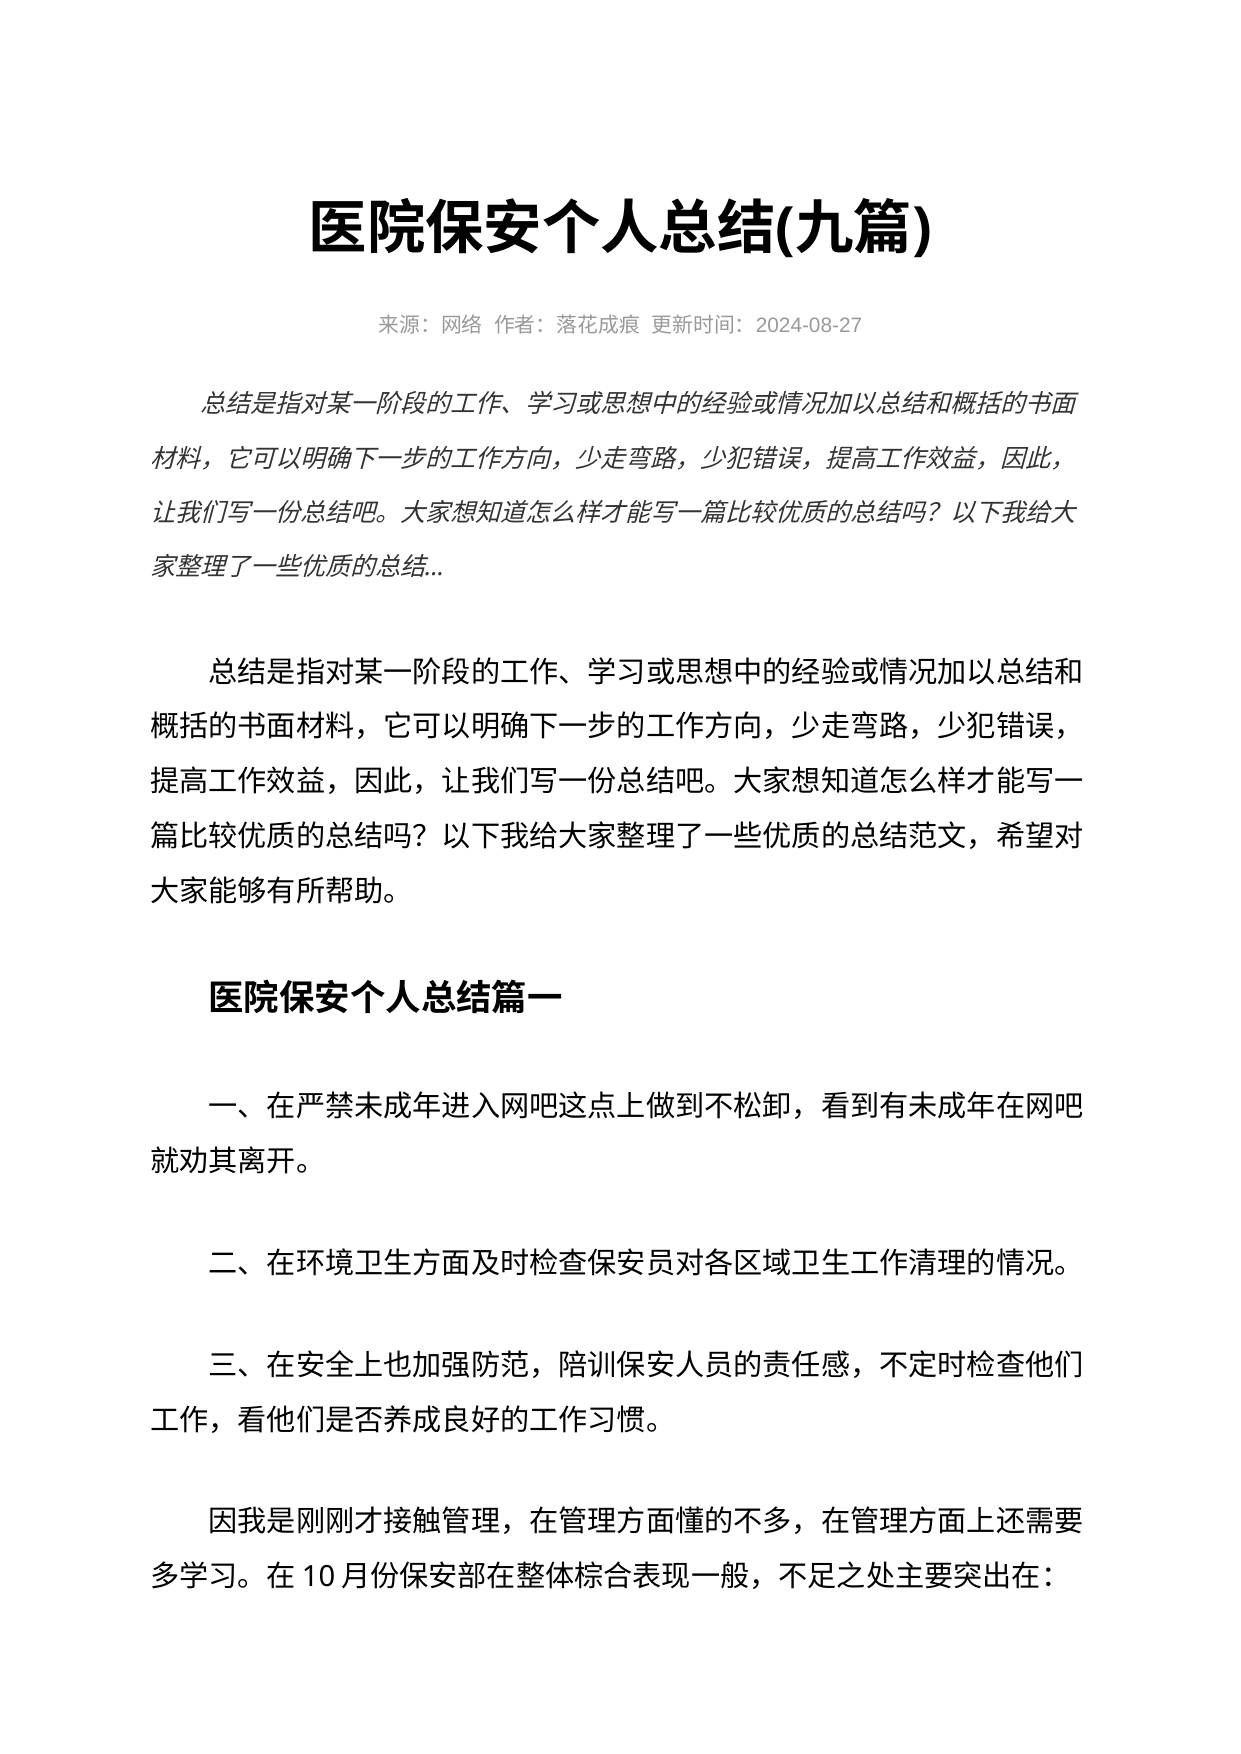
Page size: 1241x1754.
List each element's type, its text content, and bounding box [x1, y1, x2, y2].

text 三、在安全上也加强防范，陪训保安人员的责任感，不定时检查他们工作，看他们是否养成良好的工作习惯。 [150, 1341, 1090, 1438]
text 医院保安个人总结篇一 [150, 969, 1090, 1021]
text 二、在环境卫生方面及时检查保安员对各区域卫生工作清理的情况。 [150, 1239, 1090, 1282]
text 来源：网络 作者：落花成痕 更新时间：2024-08-27 [150, 313, 1090, 337]
text 一、在严禁未成年进入网吧这点上做到不松卸，看到有未成年在网吧就劝其离开。 [150, 1083, 1090, 1180]
subtitle 医院保安个人总结(九篇) [150, 181, 1090, 266]
text 因我是刚刚才接触管理，在管理方面懂的不多，在管理方面上还需要多学习。在10月份保安部在整体棕合表现一般，不足之处主要突出在： [150, 1498, 1090, 1595]
text 总结是指对某一阶段的工作、学习或思想中的经验或情况加以总结和概括的书面材料，它可以明确下一步的工作方向，少走弯路，少犯错误，提高工作效益，因此，让我们写一份总结吧。大家想知道怎么样才能写一篇比较优质的总结吗？以下我给大家整理了一些优质的总结... [150, 384, 1090, 583]
text 总结是指对某一阶段的工作、学习或思想中的经验或情况加以总结和概括的书面材料，它可以明确下一步的工作方向，少走弯路，少犯错误，提高工作效益，因此，让我们写一份总结吧。大家想知道怎么样才能写一篇比较优质的总结吗？以下我给大家整理了一些优质的总结范文，希望对大家能够有所帮助。 [150, 648, 1090, 910]
